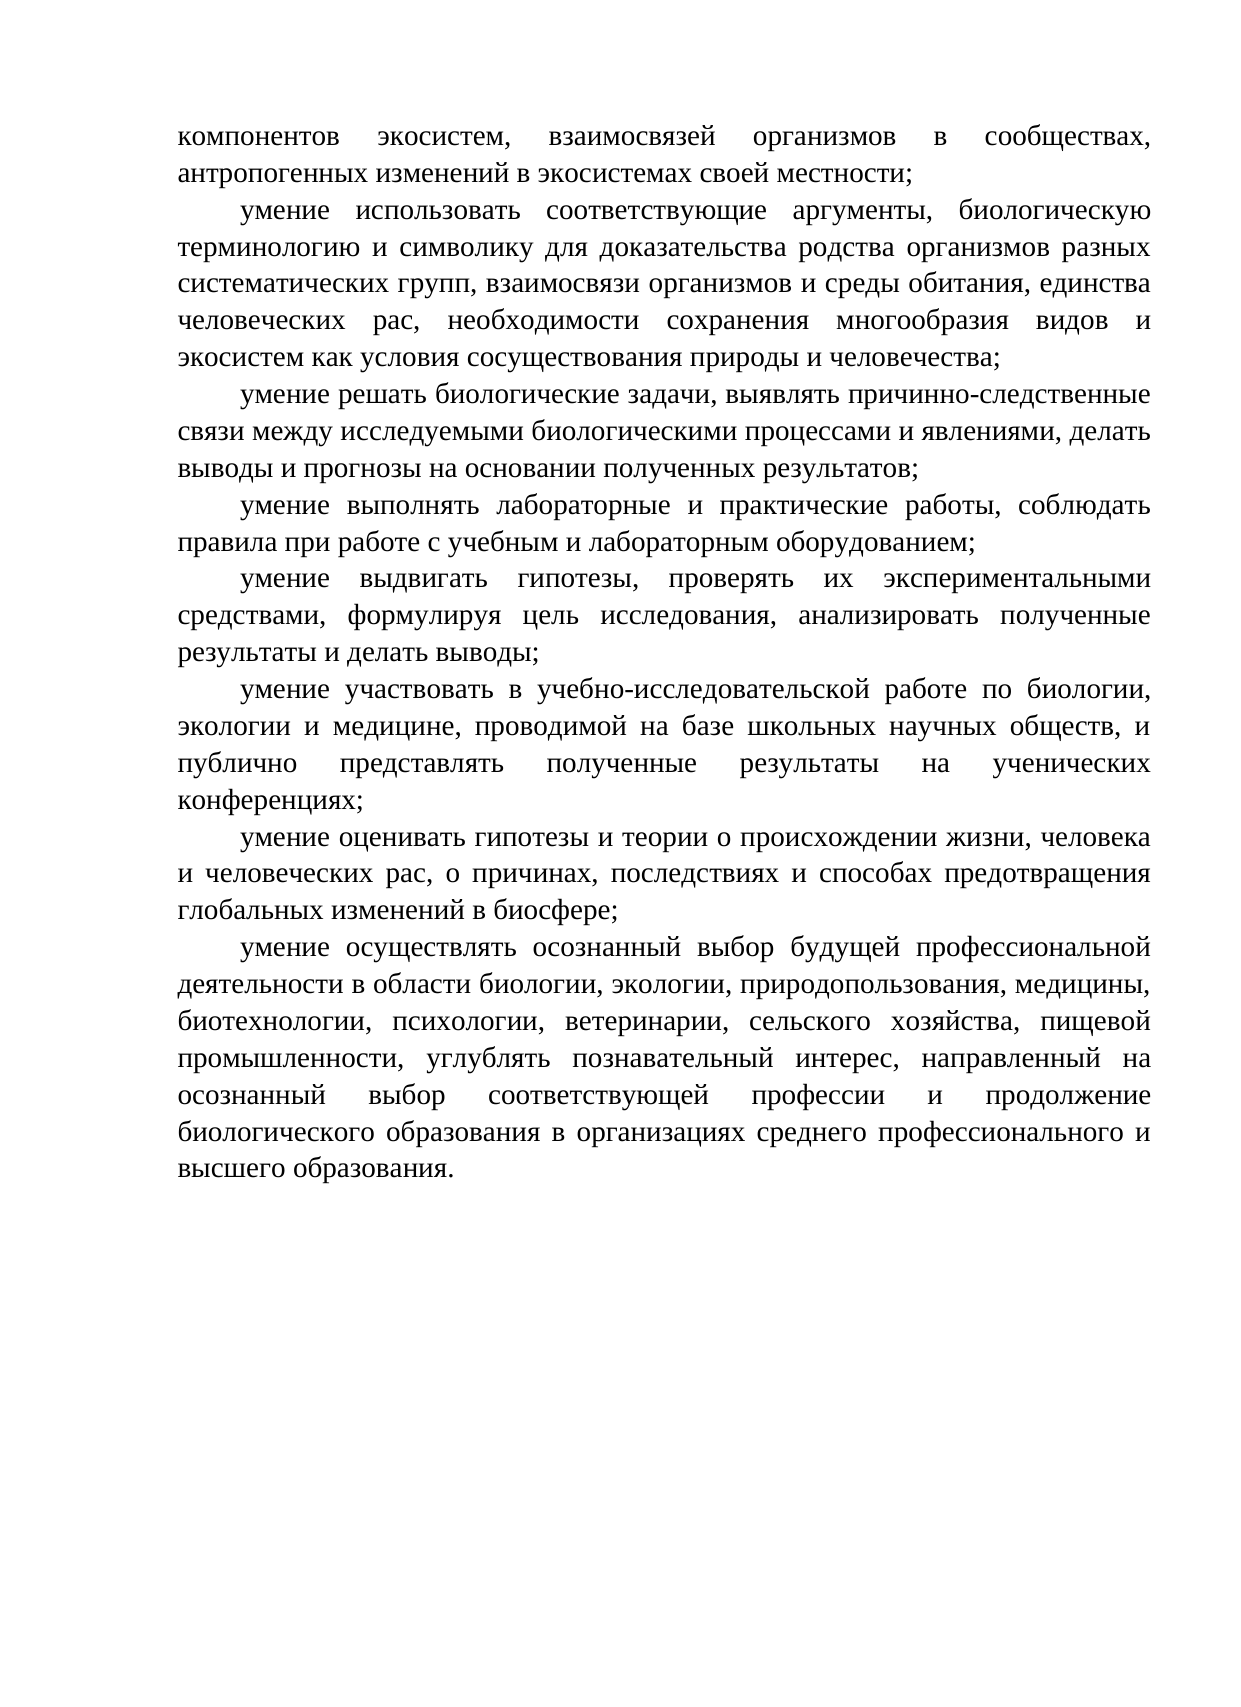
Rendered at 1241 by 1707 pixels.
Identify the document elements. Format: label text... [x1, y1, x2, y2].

text умение решать биологические задачи, выявлять причинно-следственные связи между исследуемыми биологическими процессами и явлениями, делать выводы и прогнозы на основании полученных результатов; [177, 376, 1152, 483]
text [177, 118, 1152, 188]
text умение выдвигать гипотезы, проверять их экспериментальными средствами, формулируя цель исследования, анализировать полученные результаты и делать выводы; [177, 561, 1152, 668]
text умение оценивать гипотезы и теории о происхождении жизни, человека и человеческих рас, о причинах, последствиях и способах предотвращения глобальных изменений в биосфере; [177, 819, 1152, 926]
text умение участвовать в учебно-исследовательской работе по биологии, экологии и медицине, проводимой на базе школьных научных обществ, и публично представлять полученные результаты на ученических конференциях; [177, 671, 1152, 815]
text умение осуществлять осознанный выбор будущей профессиональной деятельности в области биологии, экологии, природопользования, медицины, биотехнологии, психологии, ветеринарии, сельского хозяйства, пищевой промышленности, углублять познавательный интерес, направленный на осознанный выбор соответствующей профессии и продолжение биологического образования в организациях среднего профессионального и высшего образования. [177, 929, 1152, 1184]
text умение выполнять лабораторные и практические работы, соблюдать правила при работе с учебным и лабораторным оборудованием; [177, 487, 1152, 557]
text умение использовать соответствующие аргументы, биологическую терминологию и символику для доказательства родства организмов разных систематических групп, взаимосвязи организмов и среды обитания, единства человеческих рас, необходимости сохранения многообразия видов и экосистем как условия сосуществования природы и человечества; [177, 192, 1152, 373]
